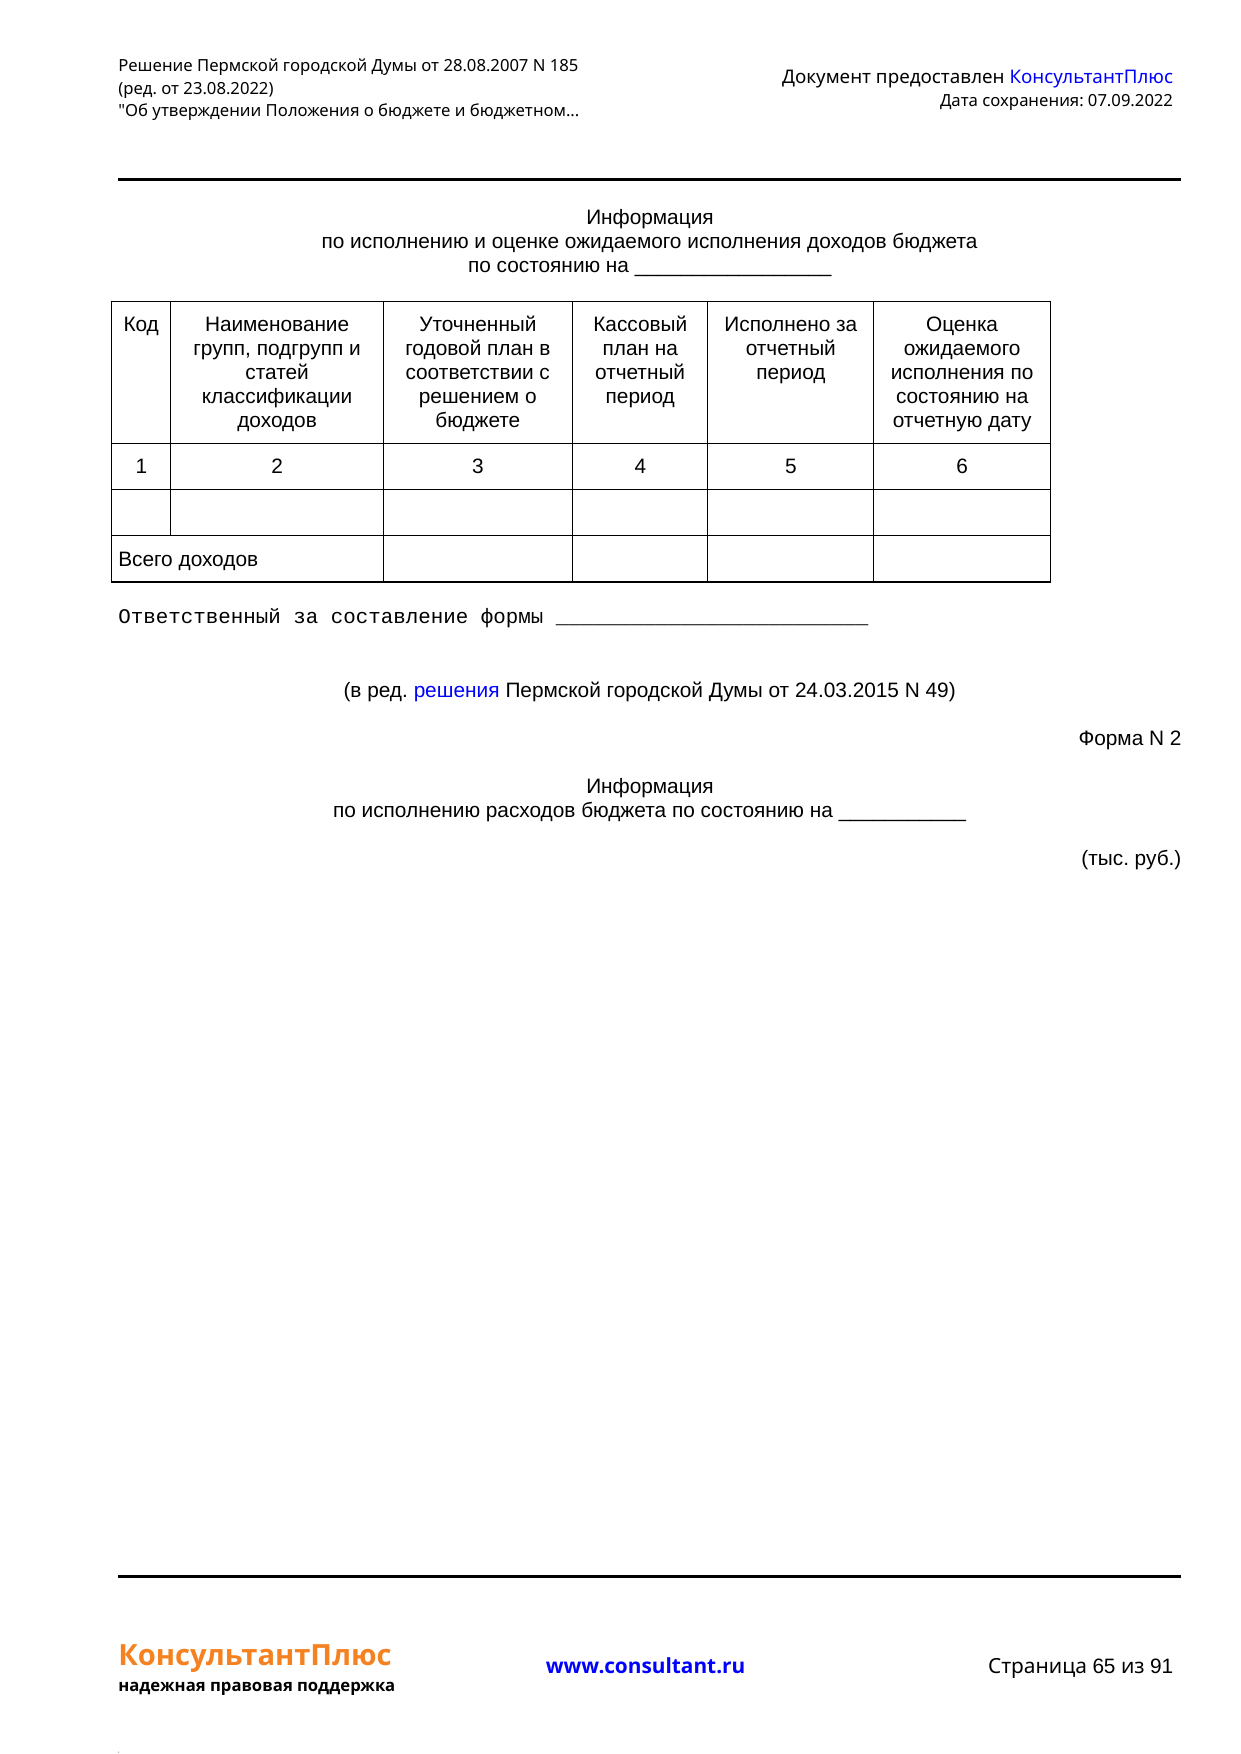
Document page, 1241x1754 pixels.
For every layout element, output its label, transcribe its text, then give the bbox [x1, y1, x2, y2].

text по состоянию на _________________ [118, 253, 1181, 277]
text (в ред. решения Пермской городской Думы от 24.03.2015 N 49) [118, 678, 1181, 702]
text Ответственный за составление формы _________________________ [118, 606, 1181, 630]
table_cell [708, 536, 873, 581]
table_header Наименование групп, подгрупп и статей классификации доходов [171, 302, 383, 443]
text Форма N 2 [118, 726, 1181, 750]
text Информация [118, 205, 1181, 229]
table_cell Всего доходов [112, 536, 383, 581]
table_cell [573, 536, 707, 581]
table_cell [874, 536, 1050, 581]
table_cell 6 [874, 444, 1050, 489]
table_header Исполнено за отчетный период [708, 302, 873, 443]
table_cell [384, 490, 572, 535]
table_cell 2 [171, 444, 383, 489]
table_cell 5 [708, 444, 873, 489]
table_header Код [112, 302, 170, 443]
table_cell [708, 490, 873, 535]
table_header Уточненный годовой план в соответствии с решением о бюджете [384, 302, 572, 443]
table_header Оценка ожидаемого исполнения по состоянию на отчетную дату [874, 302, 1050, 443]
table_header Кассовый план на отчетный период [573, 302, 707, 443]
table_cell 4 [573, 444, 707, 489]
table_cell [573, 490, 707, 535]
text (тыс. руб.) [118, 846, 1181, 870]
text Информация [118, 774, 1181, 798]
text по исполнению расходов бюджета по состоянию на ___________ [118, 798, 1181, 822]
table_cell [171, 490, 383, 535]
table_cell [384, 536, 572, 581]
table_cell [874, 490, 1050, 535]
table_cell [112, 490, 170, 535]
table_cell 3 [384, 444, 572, 489]
text по исполнению и оценке ожидаемого исполнения доходов бюджета [118, 229, 1181, 253]
table_cell 1 [112, 444, 170, 489]
